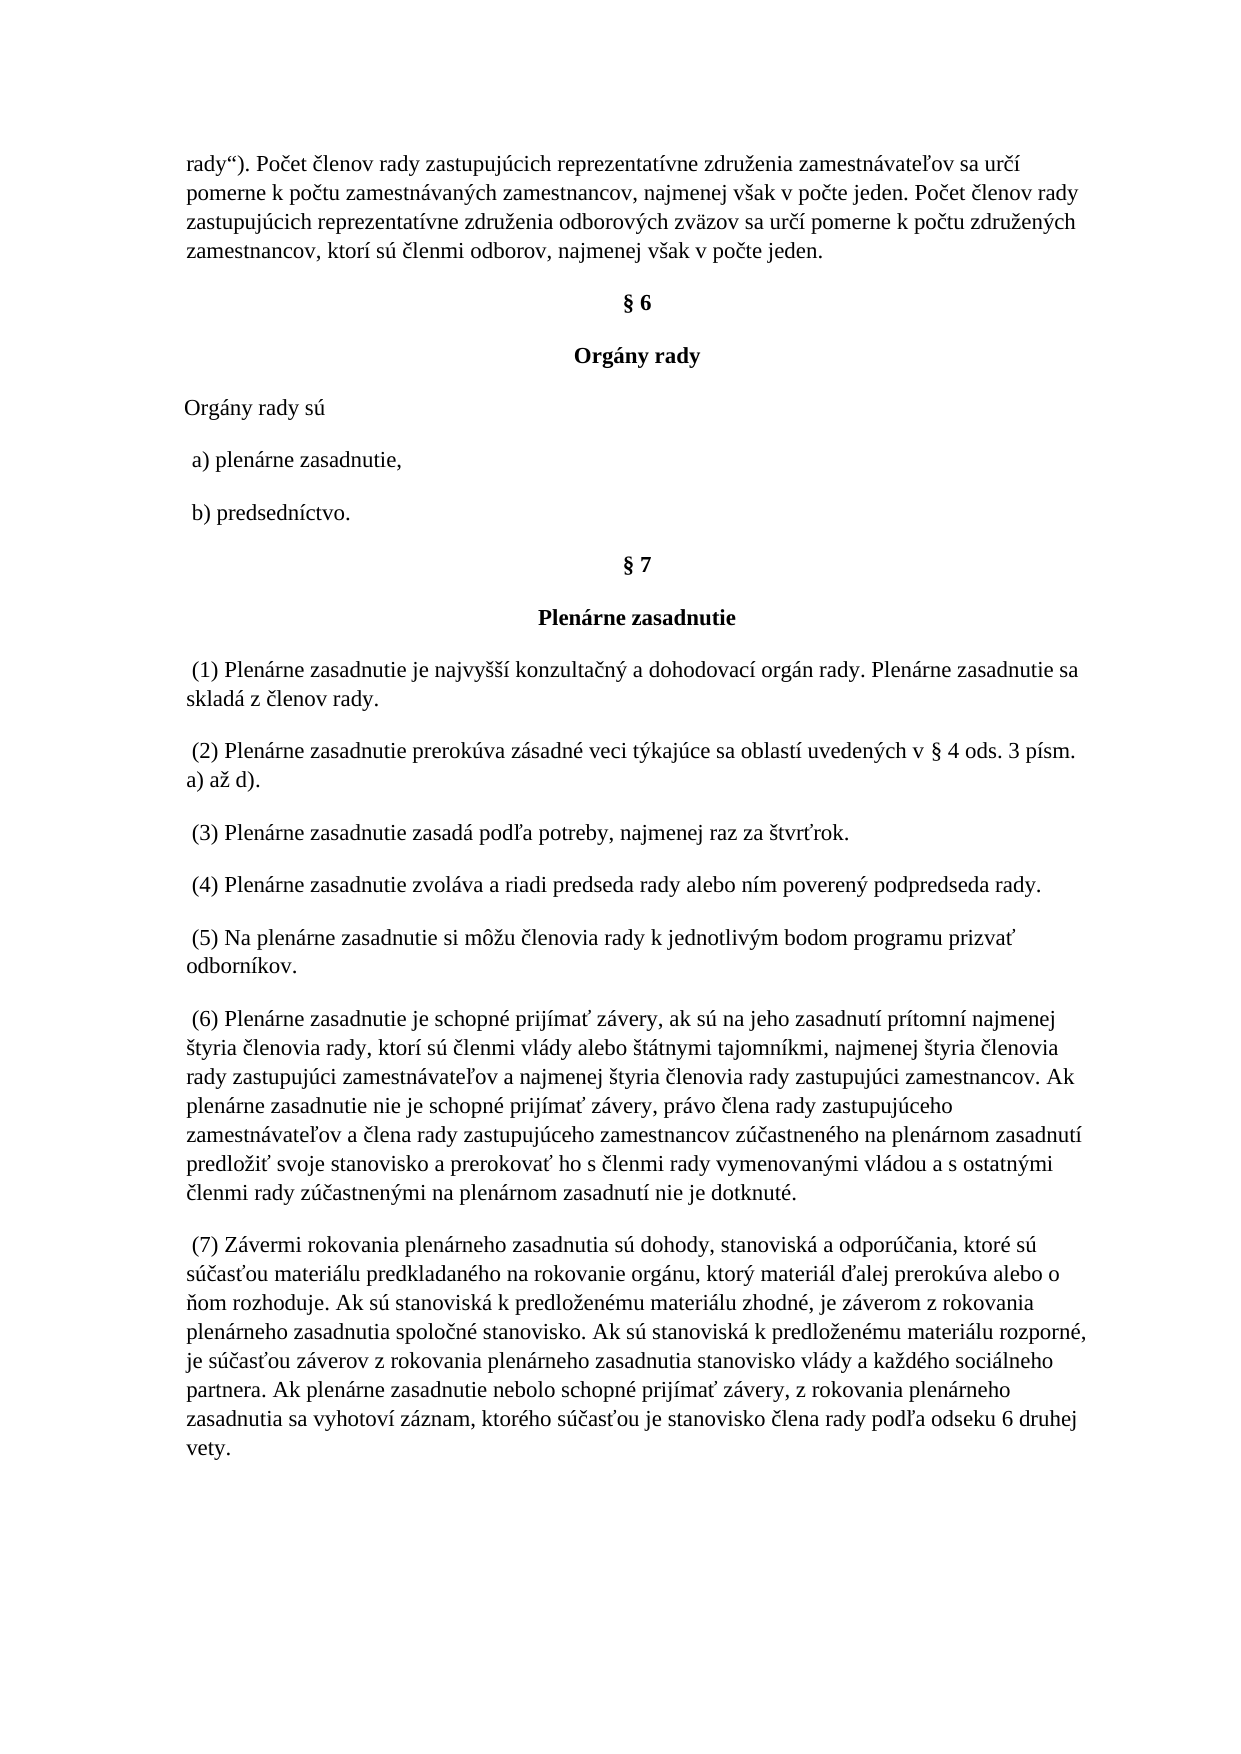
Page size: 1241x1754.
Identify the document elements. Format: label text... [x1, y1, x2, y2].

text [186, 150, 1090, 263]
text (6) Plenárne zasadnutie je schopné prijímať závery, ak sú na jeho zasadnutí prítomní najmenej štyria členovia rady, ktorí sú členmi vlády alebo štátnymi tajomníkmi, najmenej štyria členovia rady zastupujúci zamestnávateľov a najmenej štyria členovia rady zastupujúci zamestnancov. Ak plenárne zasadnutie nie je schopné prijímať závery, právo člena rady zastupujúceho zamestnávateľov a člena rady zastupujúceho zamestnancov zúčastneného na plenárnom zasadnutí predložiť svoje stanovisko a prerokovať ho s členmi rady vymenovanými vládou a s ostatnými členmi rady zúčastnenými na plenárnom zasadnutí nie je dotknuté. [186, 1005, 1090, 1205]
text Plenárne zasadnutie [178, 604, 1090, 630]
text b) predsedníctvo. [186, 499, 1090, 525]
text (2) Plenárne zasadnutie prerokúva zásadné veci týkajúce sa oblastí uvedených v § 4 ods. 3 písm. a) až d). [186, 737, 1090, 793]
text § 6 [178, 289, 1090, 316]
text (7) Závermi rokovania plenárneho zasadnutia sú dohody, stanoviská a odporúčania, ktoré sú súčasťou materiálu predkladaného na rokovanie orgánu, ktorý materiál ďalej prerokúva alebo o ňom rozhoduje. Ak sú stanoviská k predloženému materiálu zhodné, je záverom z rokovania plenárneho zasadnutia spoločné stanovisko. Ak sú stanoviská k predloženému materiálu rozporné, je súčasťou záverov z rokovania plenárneho zasadnutia stanovisko vlády a každého sociálneho partnera. Ak plenárne zasadnutie nebolo schopné prijímať závery, z rokovania plenárneho zasadnutia sa vyhotoví záznam, ktorého súčasťou je stanovisko člena rady podľa odseku 6 druhej vety. [186, 1231, 1090, 1460]
text (3) Plenárne zasadnutie zasadá podľa potreby, najmenej raz za štvrťrok. [186, 819, 1090, 845]
text § 7 [178, 551, 1090, 578]
text Orgány rady [178, 342, 1090, 368]
text a) plenárne zasadnutie, [186, 446, 1090, 473]
text (4) Plenárne zasadnutie zvoláva a riadi predseda rady alebo ním poverený podpredseda rady. [186, 871, 1090, 897]
text Orgány rady sú [178, 394, 1090, 420]
text (5) Na plenárne zasadnutie si môžu členovia rady k jednotlivým bodom programu prizvať odborníkov. [186, 923, 1090, 979]
text (1) Plenárne zasadnutie je najvyšší konzultačný a dohodovací orgán rady. Plenárne zasadnutie sa skladá z členov rady. [186, 656, 1090, 711]
